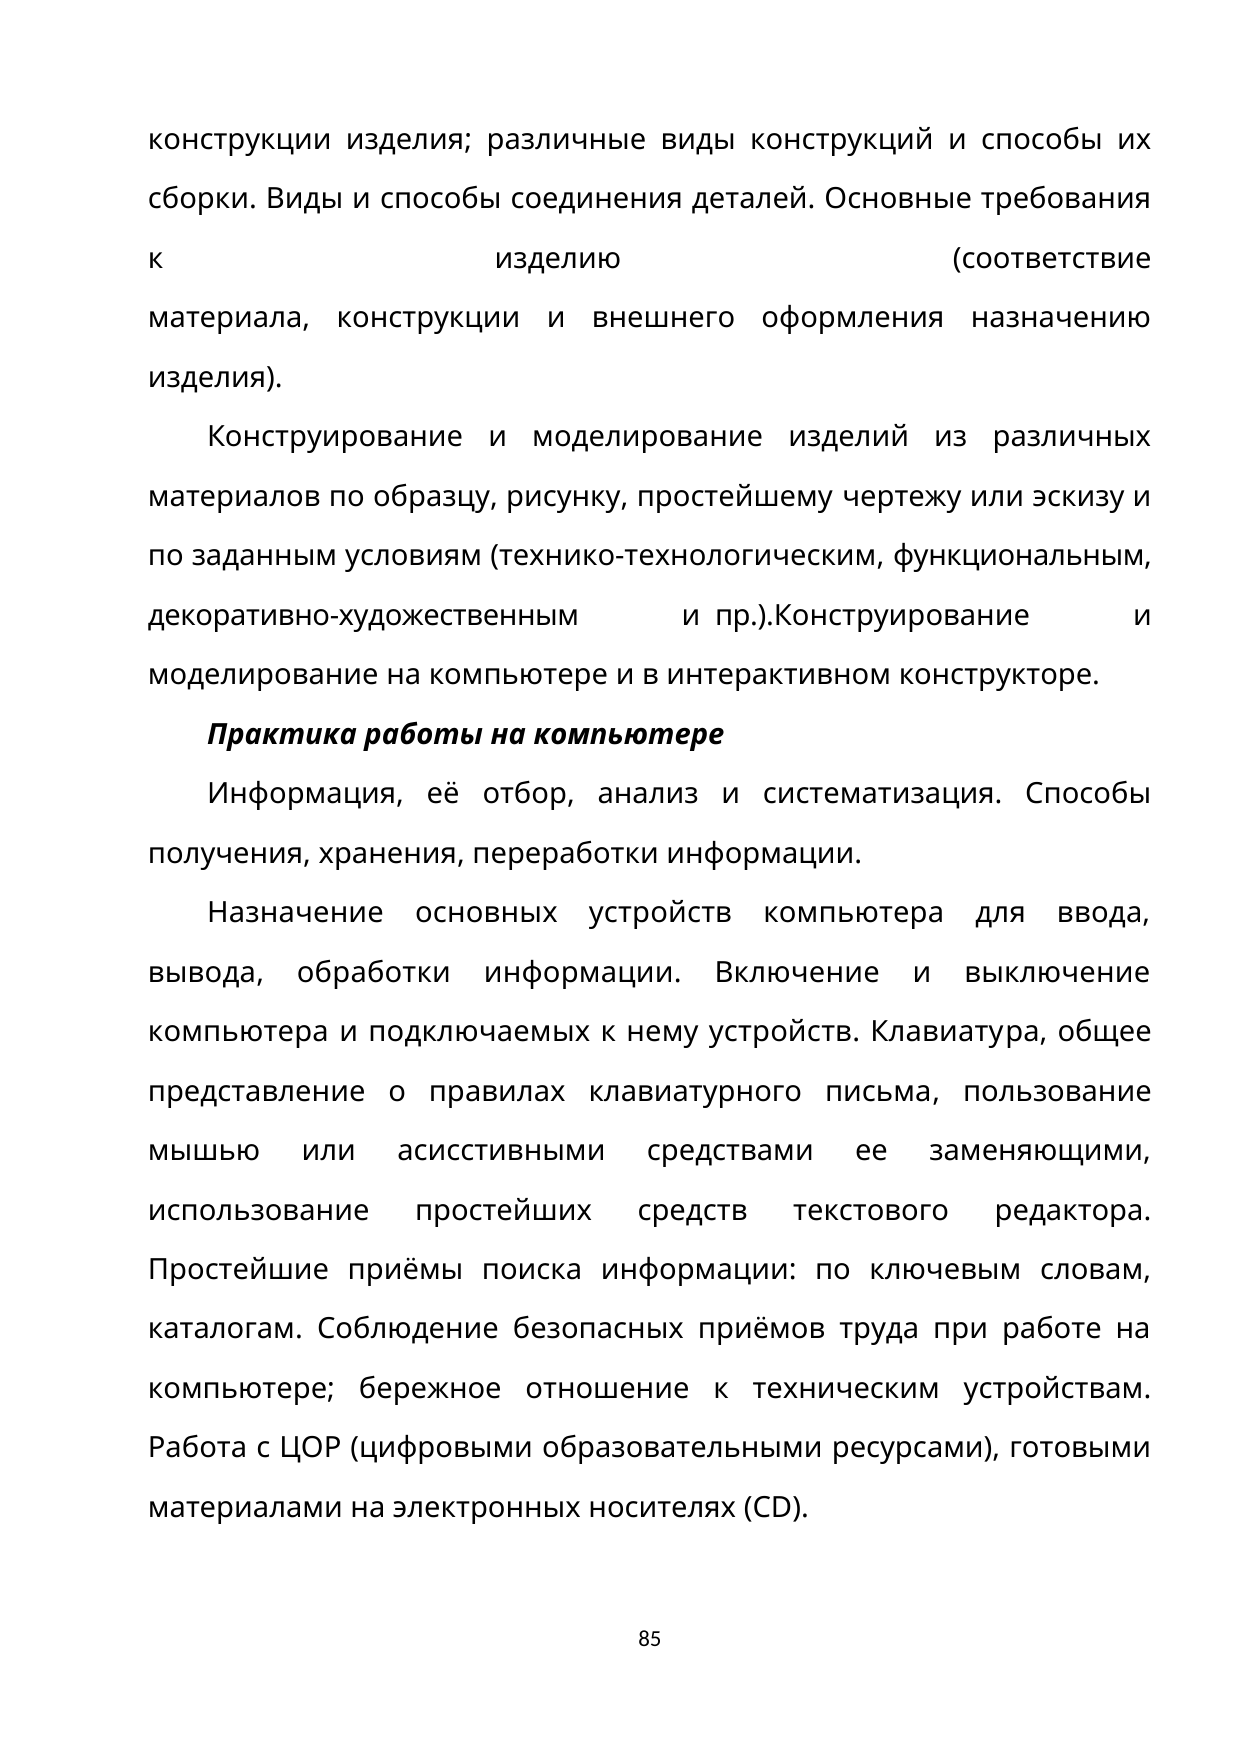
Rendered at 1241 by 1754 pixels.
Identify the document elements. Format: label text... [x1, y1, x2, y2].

text Информация, её отбор, анализ и систематизация. Способы получения, хранения, переработки информации. [148, 772, 1152, 872]
text Практика работы на компьютере [148, 713, 1152, 753]
text Назначение основных устройств компьютера для ввода, вывода, обработки информации. Включение и выключение компьютера и подключаемых к нему устройств. Клавиатура, общее представление о правилах клавиатурного письма, пользование мышью или асисстивными средствами ее заменяющими, использование простейших средств текстового редактора. Простейшие приёмы поиска информации: по ключевым словам, каталогам. Соблюдение безопасных приёмов труда при работе на компьютере; бережное отношение к техническим устройствам. Работа с ЦОР (цифровыми образовательными ресурсами), готовыми материалами на электронных носителях (CD). [148, 891, 1152, 1526]
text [148, 118, 1152, 396]
text Конструирование и моделирование изделий из различных материалов по образцу, рисунку, простейшему чертежу или эскизу и по заданным условиям (технико-технологическим, функциональным, декоративно-художественным и пр.).Конструирование и моделирование на компьютере и в интерактивном конструкторе. [148, 416, 1152, 693]
